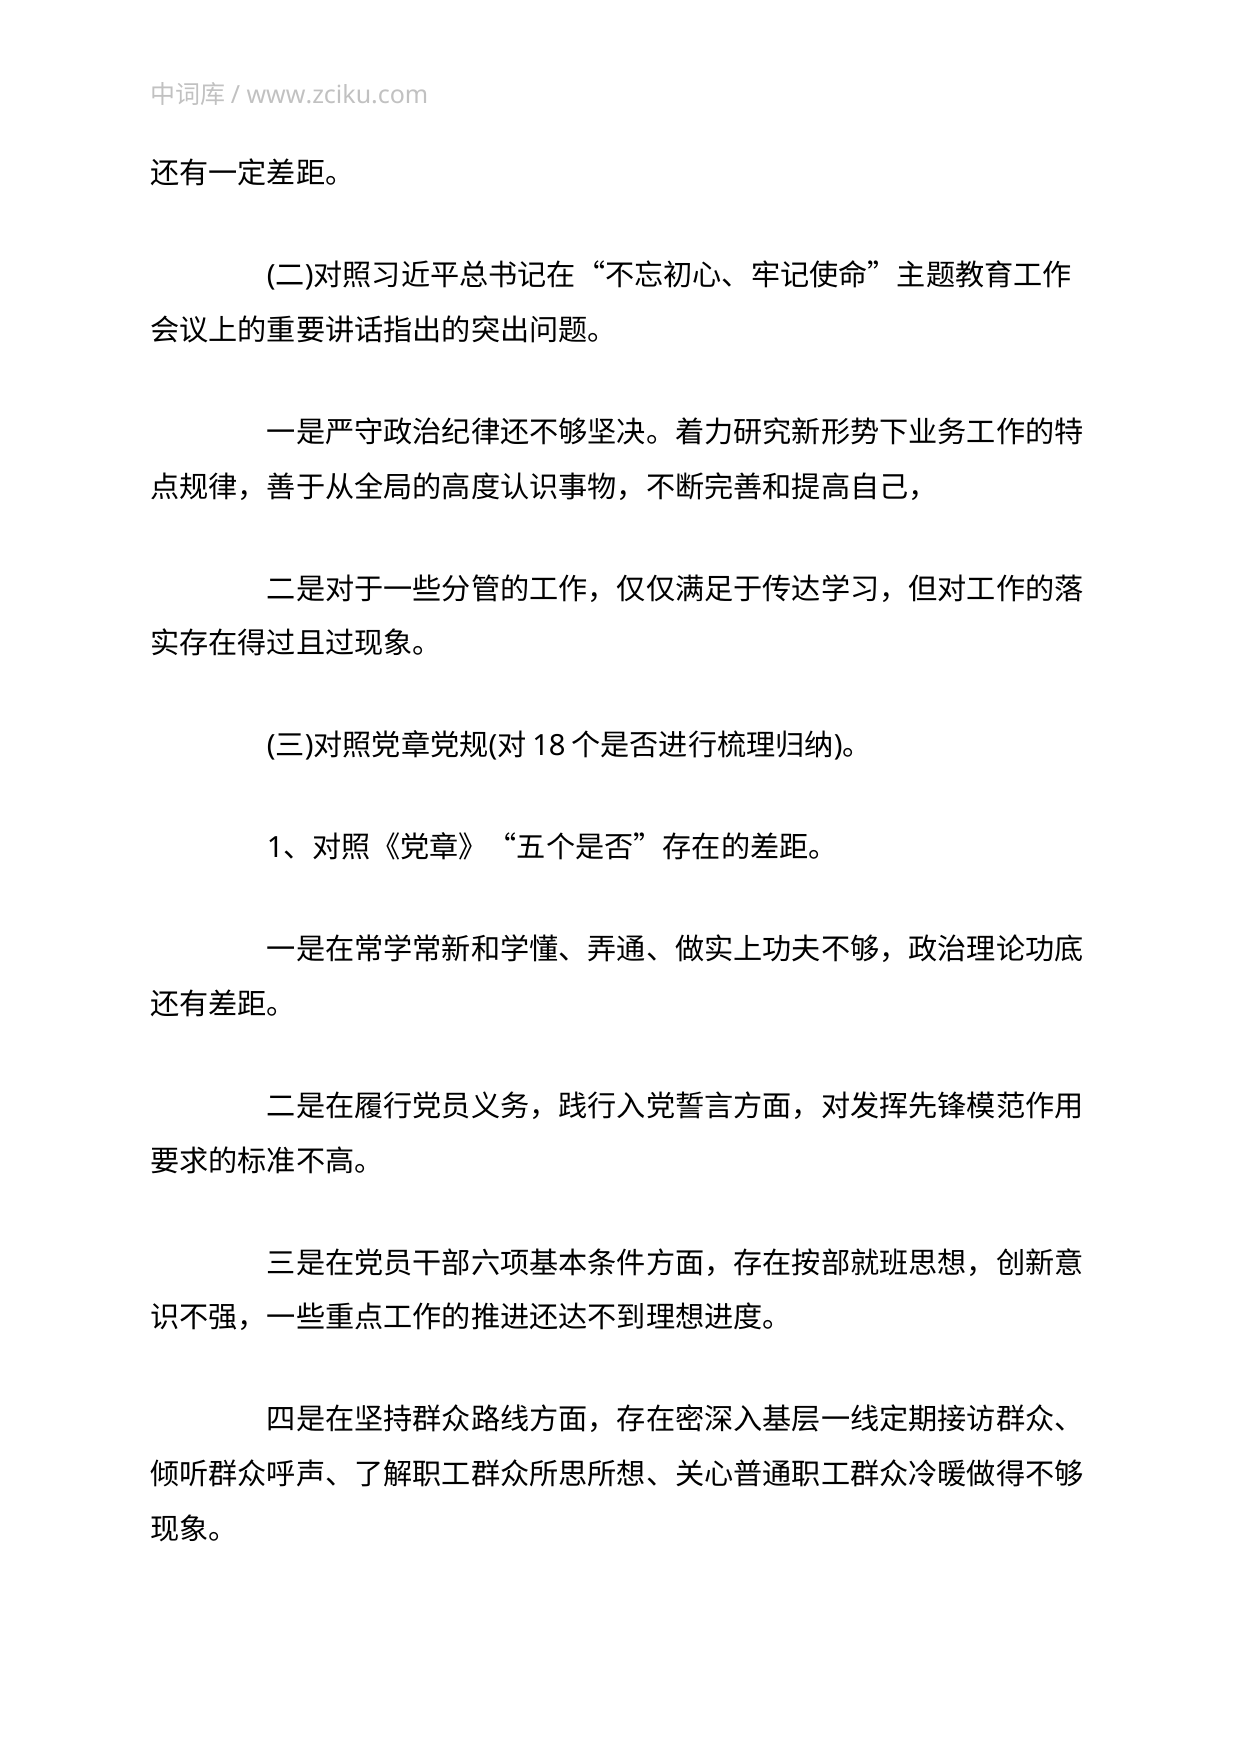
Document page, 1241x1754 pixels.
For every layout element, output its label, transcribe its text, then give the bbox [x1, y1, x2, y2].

text 一是在常学常新和学懂、弄通、做实上功夫不够，政治理论功底还有差距。 [150, 926, 1090, 1023]
text 1、对照《党章》“五个是否”存在的差距。 [150, 824, 1090, 866]
text 三是在党员干部六项基本条件方面，存在按部就班思想，创新意识不强，一些重点工作的推进还达不到理想进度。 [150, 1239, 1090, 1336]
text 一是严守政治纪律还不够坚决。着力研究新形势下业务工作的特点规律，善于从全局的高度认识事物，不断完善和提高自己， [150, 408, 1090, 506]
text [150, 150, 1090, 192]
text 二是在履行党员义务，践行入党誓言方面，对发挥先锋模范作用要求的标准不高。 [150, 1082, 1090, 1180]
text (三)对照党章党规(对18个是否进行梳理归纳)。 [150, 722, 1090, 764]
text 二是对于一些分管的工作，仅仅满足于传达学习，但对工作的落实存在得过且过现象。 [150, 565, 1090, 662]
text 四是在坚持群众路线方面，存在密深入基层一线定期接访群众、倾听群众呼声、了解职工群众所思所想、关心普通职工群众冷暖做得不够现象。 [150, 1396, 1090, 1548]
text (二)对照习近平总书记在“不忘初心、牢记使命”主题教育工作会议上的重要讲话指出的突出问题。 [150, 252, 1090, 349]
